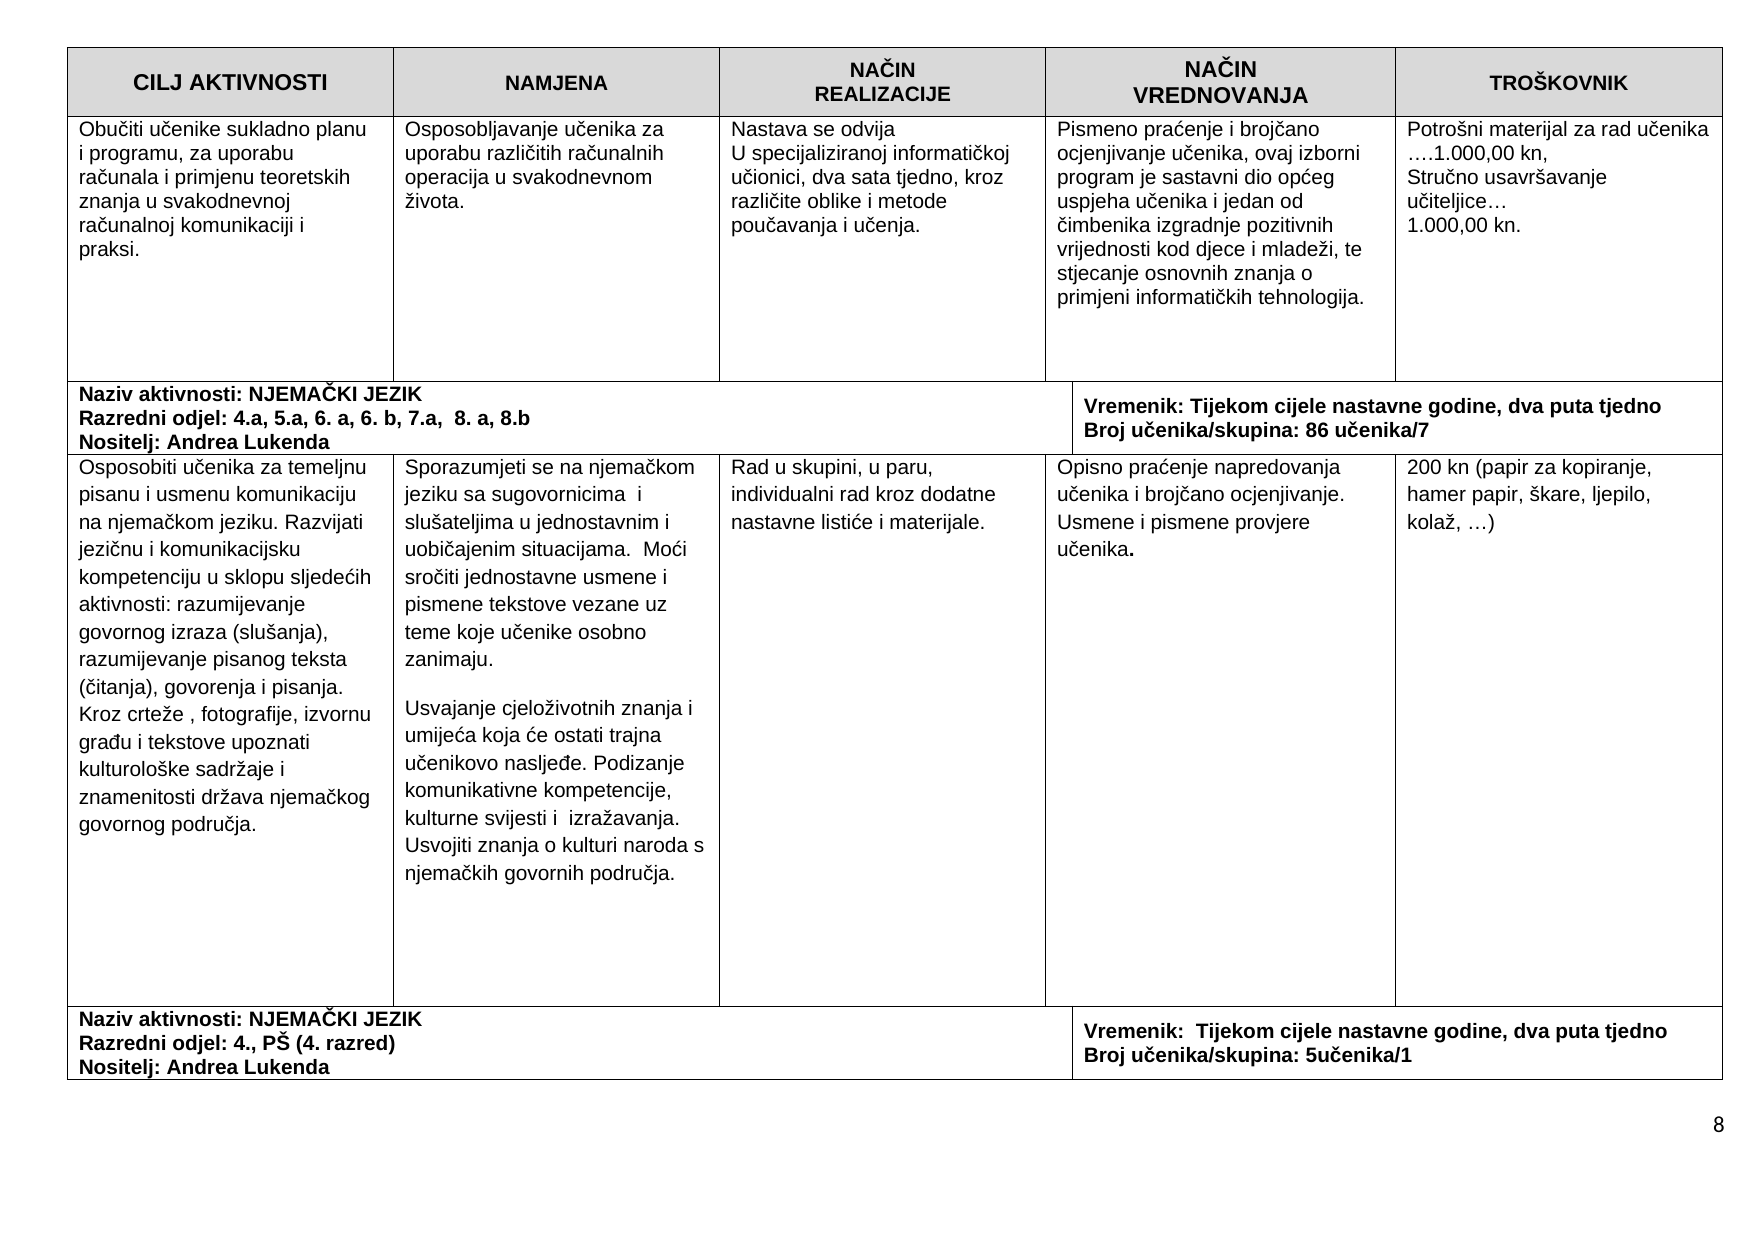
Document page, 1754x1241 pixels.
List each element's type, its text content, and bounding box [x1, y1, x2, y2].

table_cell Rad u skupini, u paru, individualni rad kroz dodatne nastavne listiće i materijale. [720, 455, 1045, 1006]
table_cell 200 kn (papir za kopiranje, hamer papir, škare, ljepilo, kolaž, …) [1396, 455, 1722, 1006]
table_cell Pismeno praćenje i brojčano ocjenjivanje učenika, ovaj izborni program je sastavni dio općeg uspjeha učenika i jedan od čimbenika izgradnje pozitivnih vrijednosti kod djece i mladeži, te stjecanje osnovnih znanja o primjeni informatičkih tehnologija. [1046, 117, 1395, 381]
table_header NAČIN REALIZACIJE [720, 48, 1045, 116]
table_cell Potrošni materijal za rad učenika ….1.000,00 kn, Stručno usavršavanje učiteljice… 1.000,00 kn. [1396, 117, 1722, 381]
table_cell Nastava se odvija U specijaliziranoj informatičkoj učionici, dva sata tjedno, kroz različite oblike i metode poučavanja i učenja. [720, 117, 1045, 381]
table_header CILJ AKTIVNOSTI [68, 48, 393, 116]
table_header NAMJENA [394, 48, 719, 116]
table_cell Opisno praćenje napredovanja učenika i brojčano ocjenjivanje. Usmene i pismene provjere učenika. [1046, 455, 1395, 1006]
table_cell Vremenik: Tijekom cijele nastavne godine, dva puta tjedno Broj učenika/skupina: 5učenika/1 [1073, 1007, 1722, 1078]
table_cell Naziv aktivnosti: Njemački jezik Razredni odjel: 4.a, 5.a, 6. a, 6. b, 7.a, 8. a, 8.b Nositelj: Andrea Lukenda [68, 382, 1072, 454]
table_header TROŠKOVNIK [1396, 48, 1722, 116]
table_cell Obučiti učenike sukladno planu i programu, za uporabu računala i primjenu teoretskih znanja u svakodnevnoj računalnoj komunikaciji i praksi. [68, 117, 393, 381]
table_header NAČIN VREDNOVANJA [1046, 48, 1395, 116]
table_cell Naziv aktivnosti: njemački jezik Razredni odjel: 4., PŠ (4. razred) Nositelj: Andrea Lukenda [68, 1007, 1072, 1078]
table_cell Vremenik: Tijekom cijele nastavne godine, dva puta tjedno Broj učenika/skupina: 86 učenika/7 [1073, 382, 1722, 454]
table_cell Sporazumjeti se na njemačkom jeziku sa sugovornicima i slušateljima u jednostavnim i uobičajenim situacijama. Moći sročiti jednostavne usmene i pismene tekstove vezane uz teme koje učenike osobno zanimaju. Usvajanje cjeloživotnih znanja i umijeća koja će ostati trajna učenikovo nasljeđe. Podizanje komunikativne kompetencije, kulturne svijesti i izražavanja. Usvojiti znanja o kulturi naroda s njemačkih govornih područja. [394, 455, 719, 1006]
table_cell Osposobljavanje učenika za uporabu različitih računalnih operacija u svakodnevnom života. [394, 117, 719, 381]
